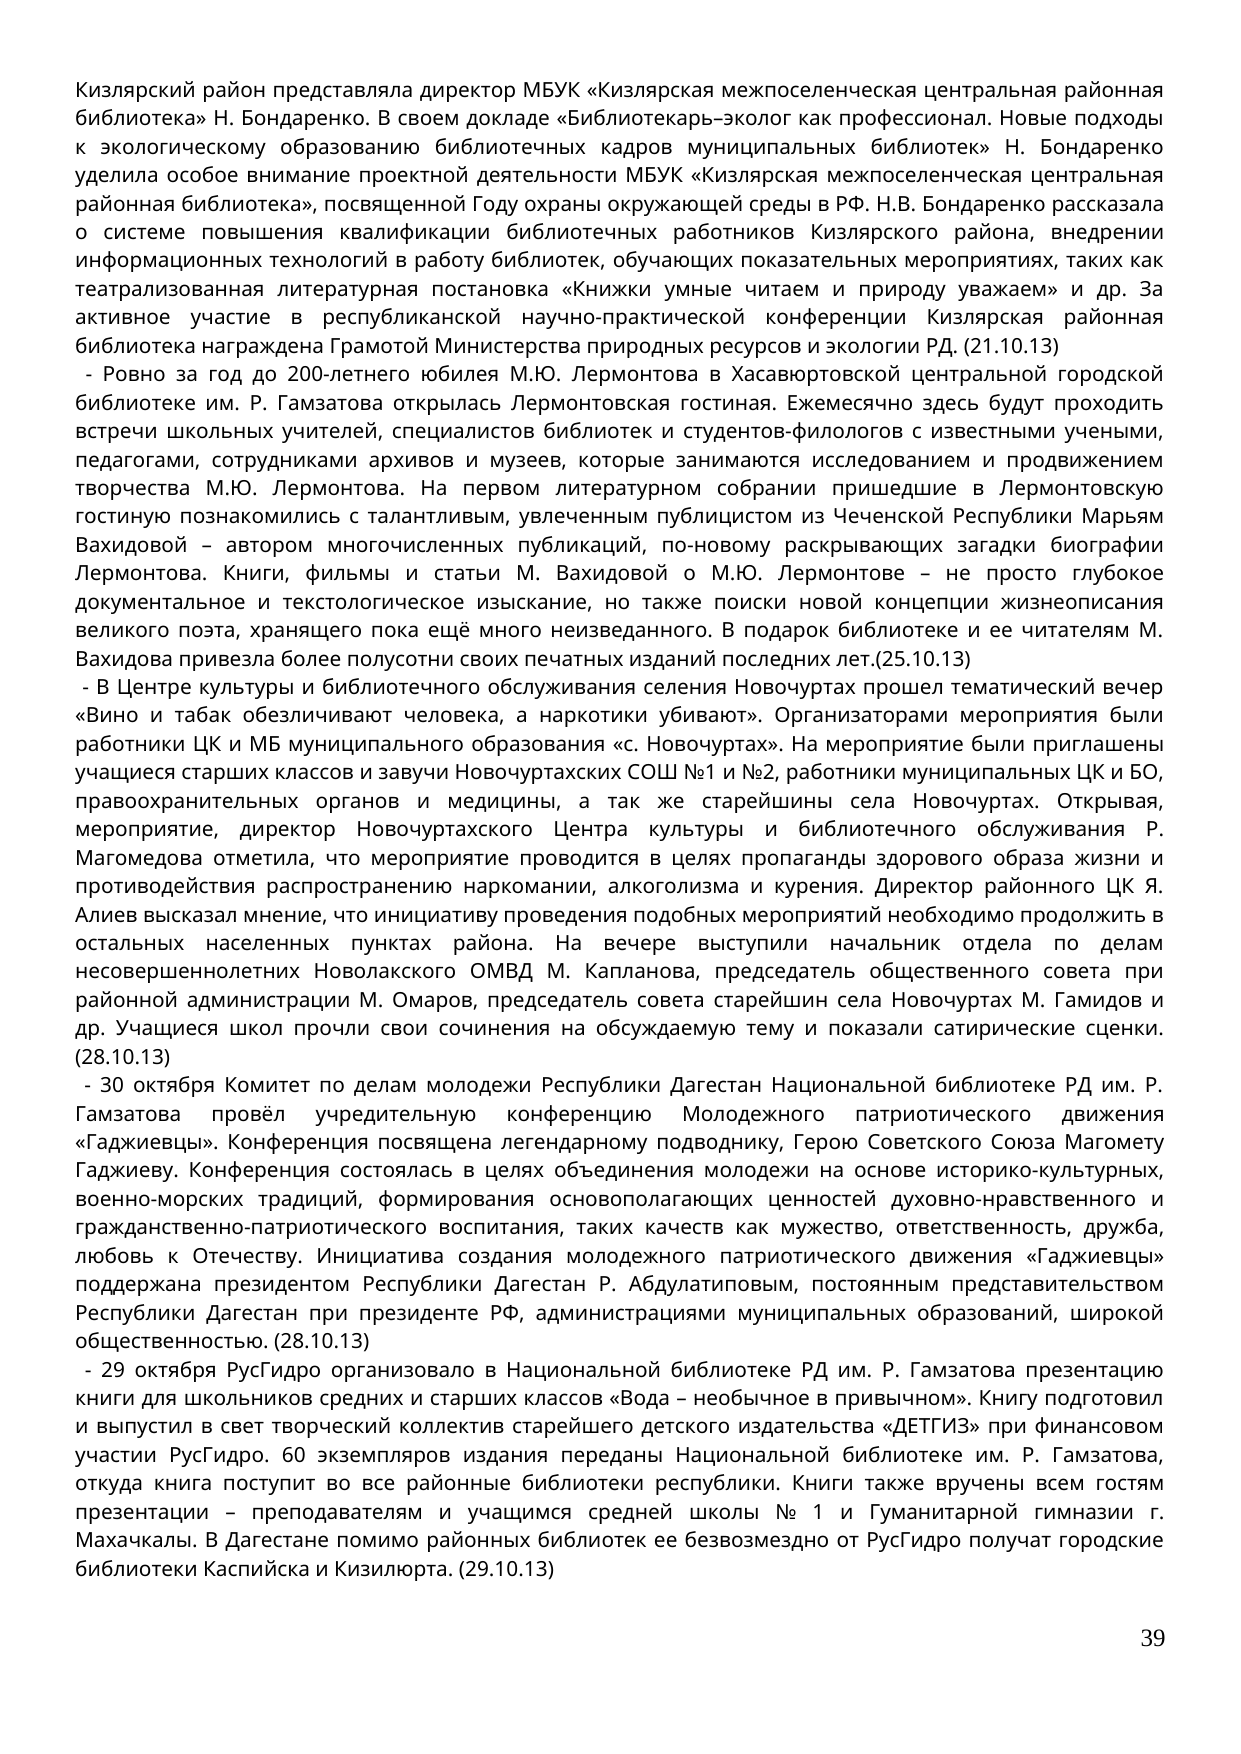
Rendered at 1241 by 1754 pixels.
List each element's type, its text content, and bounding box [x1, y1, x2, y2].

text - Ровно за год до 200-летнего юбилея М.Ю. Лермонтова в Хасавюртовской центральной городской библиотеке им. Р. Гамзатова открылась Лермонтовская гостиная. Ежемесячно здесь будут проходить встречи школьных учителей, специалистов библиотек и студентов-филологов с известными учеными, педагогами, сотрудниками архивов и музеев, которые занимаются исследованием и продвижением творчества М.Ю. Лермонтова. На первом литературном собрании пришедшие в Лермонтовскую гостиную познакомились с талантливым, увлеченным публицистом из Чеченской Республики Марьям Вахидовой – автором многочисленных публикаций, по-новому раскрывающих загадки биографии Лермонтова. Книги, фильмы и статьи М. Вахидовой о М.Ю. Лермонтове – не просто глубокое документальное и текстологическое изыскание, но также поиски новой концепции жизнеописания великого поэта, хранящего пока ещё много неизведанного. В подарок библиотеке и ее читателям М. Вахидова привезла более полусотни своих печатных изданий последних лет.(25.10.13) [75, 359, 1165, 672]
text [75, 75, 1165, 359]
text - 30 октября Комитет по делам молодежи Республики Дагестан Национальной библиотеке РД им. Р. Гамзатова провёл учредительную конференцию Молодежного патриотического движения «Гаджиевцы». Конференция посвящена легендарному подводнику, Герою Советского Союза Магомету Гаджиеву. Конференция состоялась в целях объединения молодежи на основе историко-культурных, военно-морских традиций, формирования основополагающих ценностей духовно-нравственного и гражданственно-патриотического воспитания, таких качеств как мужество, ответственность, дружба, любовь к Отечеству. Инициатива создания молодежного патриотического движения «Гаджиевцы» поддержана президентом Республики Дагестан Р. Абдулатиповым, постоянным представительством Республики Дагестан при президенте РФ, администрациями муниципальных образований, широкой общественностью. (28.10.13) [75, 1070, 1165, 1355]
text - В Центре культуры и библиотечного обслуживания селения Новочуртах прошел тематический вечер «Вино и табак обезличивают человека, а наркотики убивают». Организаторами мероприятия были работники ЦК и МБ муниципального образования «с. Новочуртах». На мероприятие были приглашены учащиеся старших классов и завучи Новочуртахских СОШ №1 и №2, работники муниципальных ЦК и БО, правоохранительных органов и медицины, а так же старейшины села Новочуртах. Открывая, мероприятие, директор Новочуртахского Центра культуры и библиотечного обслуживания Р. Магомедова отметила, что мероприятие проводится в целях пропаганды здорового образа жизни и противодействия распространению наркомании, алкоголизма и курения. Директор районного ЦК Я. Алиев высказал мнение, что инициативу проведения подобных мероприятий необходимо продолжить в остальных населенных пунктах района. На вечере выступили начальник отдела по делам несовершеннолетних Новолакского ОМВД М. Капланова, председатель общественного совета при районной администрации М. Омаров, председатель совета старейшин села Новочуртах М. Гамидов и др. Учащиеся школ прочли свои сочинения на обсуждаемую тему и показали сатирические сценки. (28.10.13) [75, 672, 1165, 1070]
text - 29 октября РусГидро организовало в Национальной библиотеке РД им. Р. Гамзатова презентацию книги для школьников средних и старших классов «Вода – необычное в привычном». Книгу подготовил и выпустил в свет творческий коллектив старейшего детского издательства «ДЕТГИЗ» при финансовом участии РусГидро. 60 экземпляров издания переданы Национальной библиотеке им. Р. Гамзатова, откуда книга поступит во все районные библиотеки республики. Книги также вручены всем гостям презентации – преподавателям и учащимся средней школы № 1 и Гуманитарной гимназии г. Махачкалы. В Дагестане помимо районных библиотек ее безвозмездно от РусГидро получат городские библиотеки Каспийска и Кизилюрта. (29.10.13) [75, 1355, 1165, 1582]
